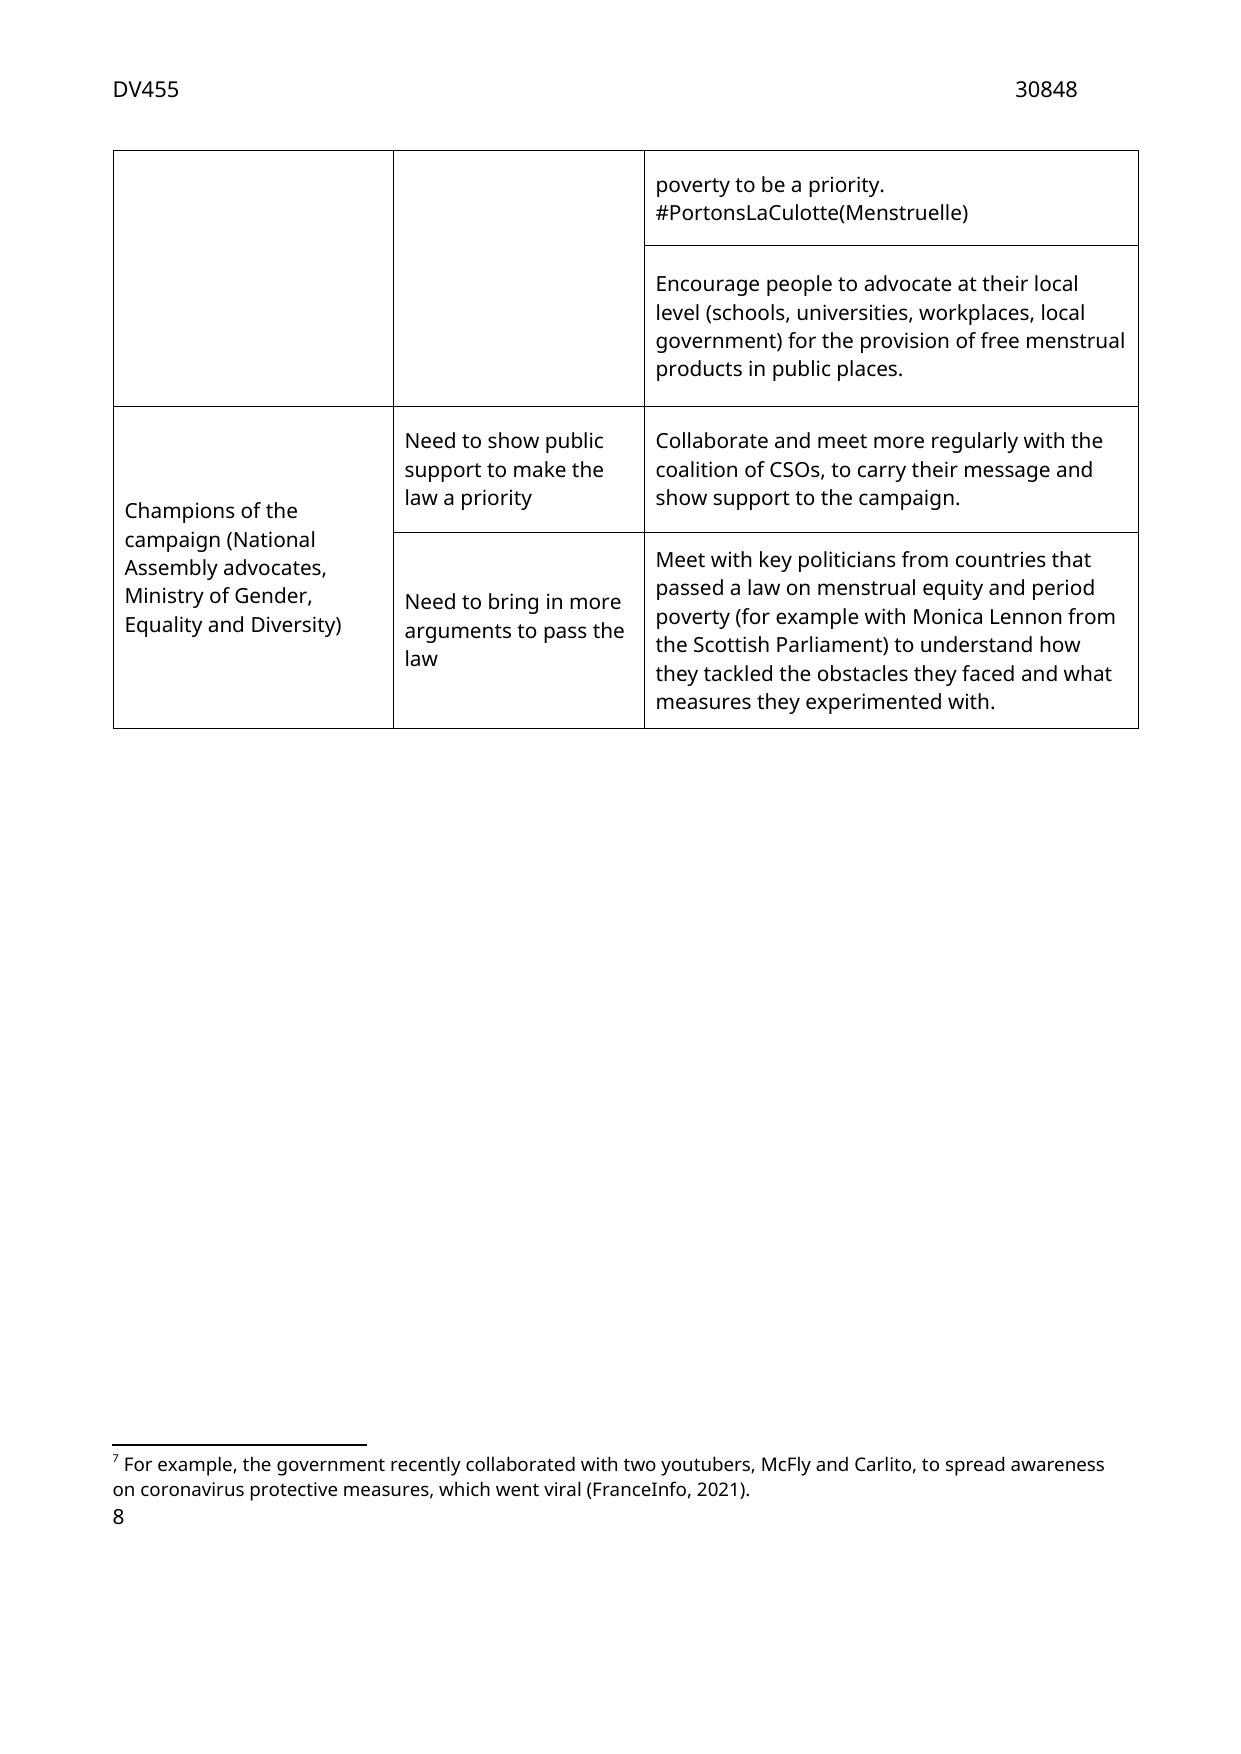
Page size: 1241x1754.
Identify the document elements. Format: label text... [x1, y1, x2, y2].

table_cell Need to show public support to make the law a priority [394, 407, 644, 532]
table_cell Champions of the campaign (National Assembly advocates, Ministry of Gender, Equality and Diversity) [114, 407, 393, 728]
table_cell Encourage people to advocate at their local level (schools, universities, workplaces, local government) for the provision of free menstrual products in public places. [645, 246, 1138, 406]
table_cell Meet with key politicians from countries that passed a law on menstrual equity and period poverty (for example with Monica Lennon from the Scottish Parliament) to understand how they tackled the obstacles they faced and what measures they experimented with. [645, 533, 1138, 728]
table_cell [645, 151, 1138, 245]
table_cell Need to bring in more arguments to pass the law [394, 533, 644, 728]
table_cell Collaborate and meet more regularly with the coalition of CSOs, to carry their message and show support to the campaign. [645, 407, 1138, 532]
